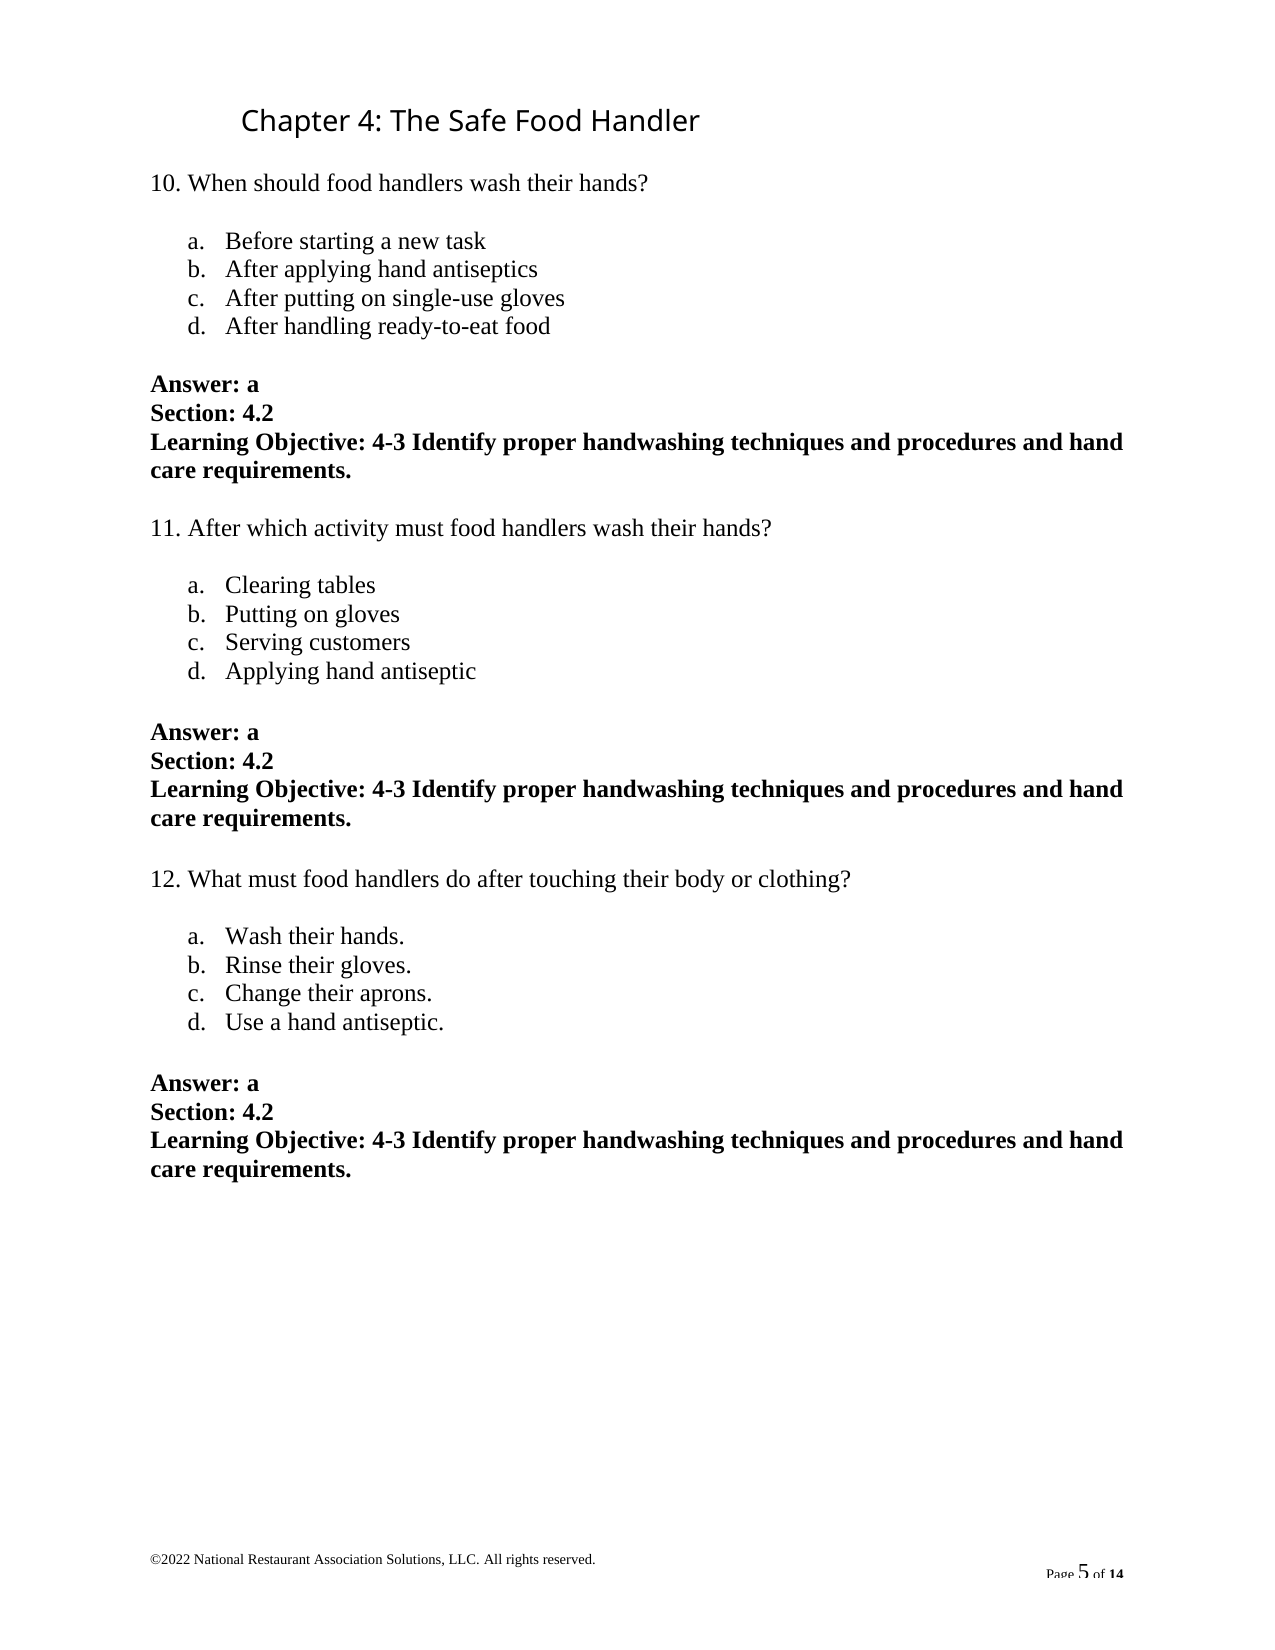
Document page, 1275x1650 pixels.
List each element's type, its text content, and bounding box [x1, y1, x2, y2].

list Wash their hands. [187, 921, 1135, 950]
list After putting on single-use gloves [187, 283, 1135, 312]
text Section: 4.2 [150, 746, 1135, 774]
list After which activity must food handlers wash their hands? [150, 513, 1135, 542]
list After applying hand antiseptics [187, 254, 1135, 283]
list Serving customers [187, 628, 1135, 656]
list Before starting a new task [187, 226, 1135, 254]
text Answer: a [150, 369, 1135, 398]
list Use a hand antiseptic. [187, 1007, 1135, 1036]
list When should food handlers wash their hands? [150, 168, 1135, 197]
list What must food handlers do after touching their body or clothing? [150, 864, 1135, 893]
text Learning Objective: 4-3 Identify proper handwashing techniques and procedures and hand care requirements. [150, 1125, 1135, 1183]
list Rinse their gloves. [187, 950, 1135, 979]
list Putting on gloves [187, 599, 1135, 628]
text Learning Objective: 4-3 Identify proper handwashing techniques and procedures and hand care requirements. [150, 774, 1135, 832]
text Section: 4.2 [150, 398, 1135, 427]
text Learning Objective: 4-3 Identify proper handwashing techniques and procedures and hand care requirements. [150, 427, 1135, 484]
text Answer: a [150, 1068, 1135, 1097]
text Answer: a [150, 717, 1135, 746]
list Applying hand antiseptic [187, 656, 1135, 685]
list Clearing tables [187, 570, 1135, 599]
text Section: 4.2 [150, 1097, 1135, 1125]
list After handling ready-to-eat food [187, 312, 1135, 341]
list Change their aprons. [187, 979, 1135, 1007]
